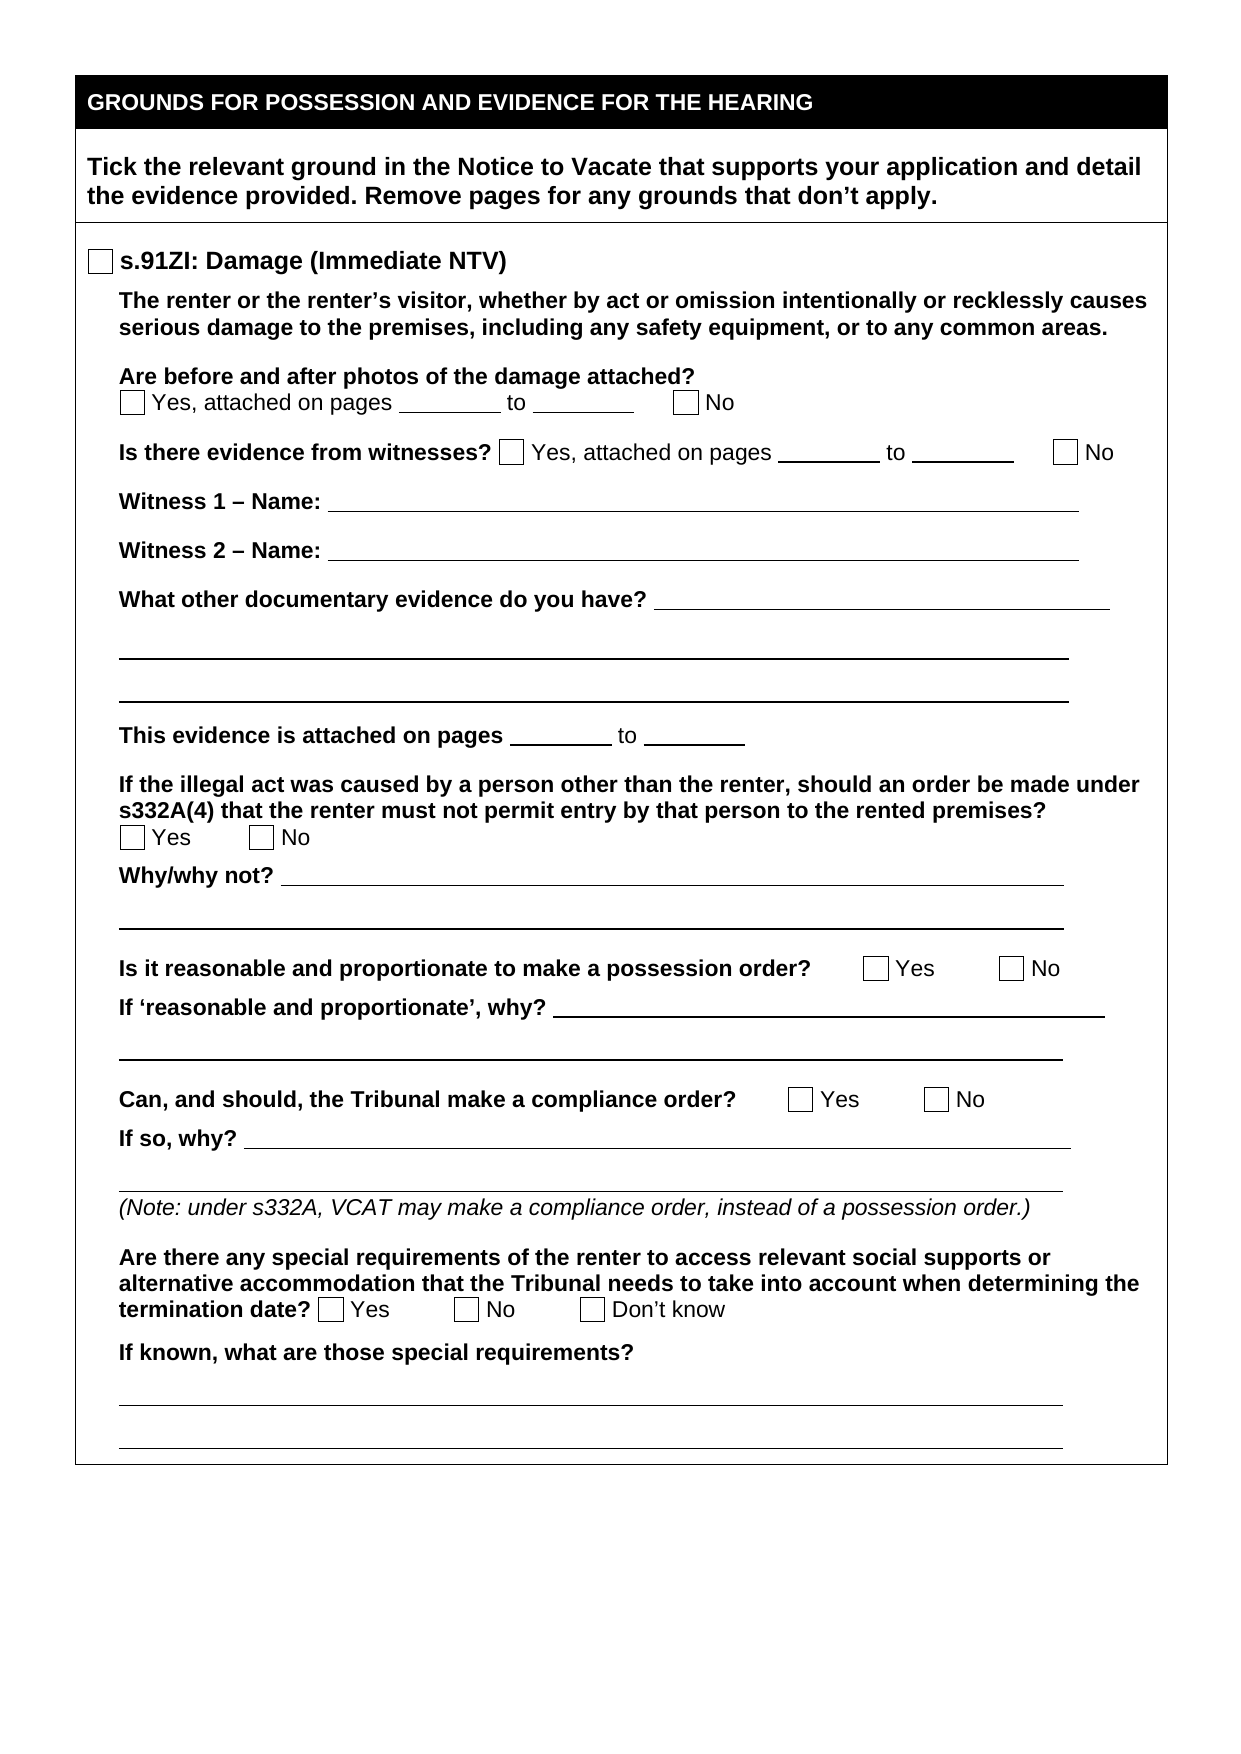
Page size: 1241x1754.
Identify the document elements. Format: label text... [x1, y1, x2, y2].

table_header GROUNDS FOR POSSESSION AND EVIDENCE FOR THE HEARING [76, 76, 1167, 128]
table_cell Tick the relevant ground in the Notice to Vacate that supports your application and detail the evidence provided. Remove pages for any grounds that don’t apply. [76, 129, 1167, 222]
table_cell s.91ZI: Damage (Immediate NTV) The renter or the renter’s visitor, whether by act or omission intentionally or recklessly causes serious damage to the premises, including any safety equipment, or to any common areas. Are before and after photos of the damage attached? Yes, attached on pages to No Is there evidence from witnesses? Yes, attached on pages to No Witness 1 – Name: Witness 2 – Name: What other documentary evidence do you have? This evidence is attached on pages to If the illegal act was caused by a person other than the renter, should an order be made under s332A(4) that the renter must not permit entry by that person to the rented premises? Yes No Why/why not? Is it reasonable and proportionate to make a possession order? Yes No If ‘reasonable and proportionate’, why? Can, and should, the Tribunal make a compliance order? Yes No If so, why? (Note: under s332A, VCAT may make a compliance order, instead of a possession order.) Are there any special requirements of the renter to access relevant social supports or alternative accommodation that the Tribunal needs to take into account when determining the termination date? Yes No Don’t know If known, what are those special requirements? [76, 223, 1167, 1464]
